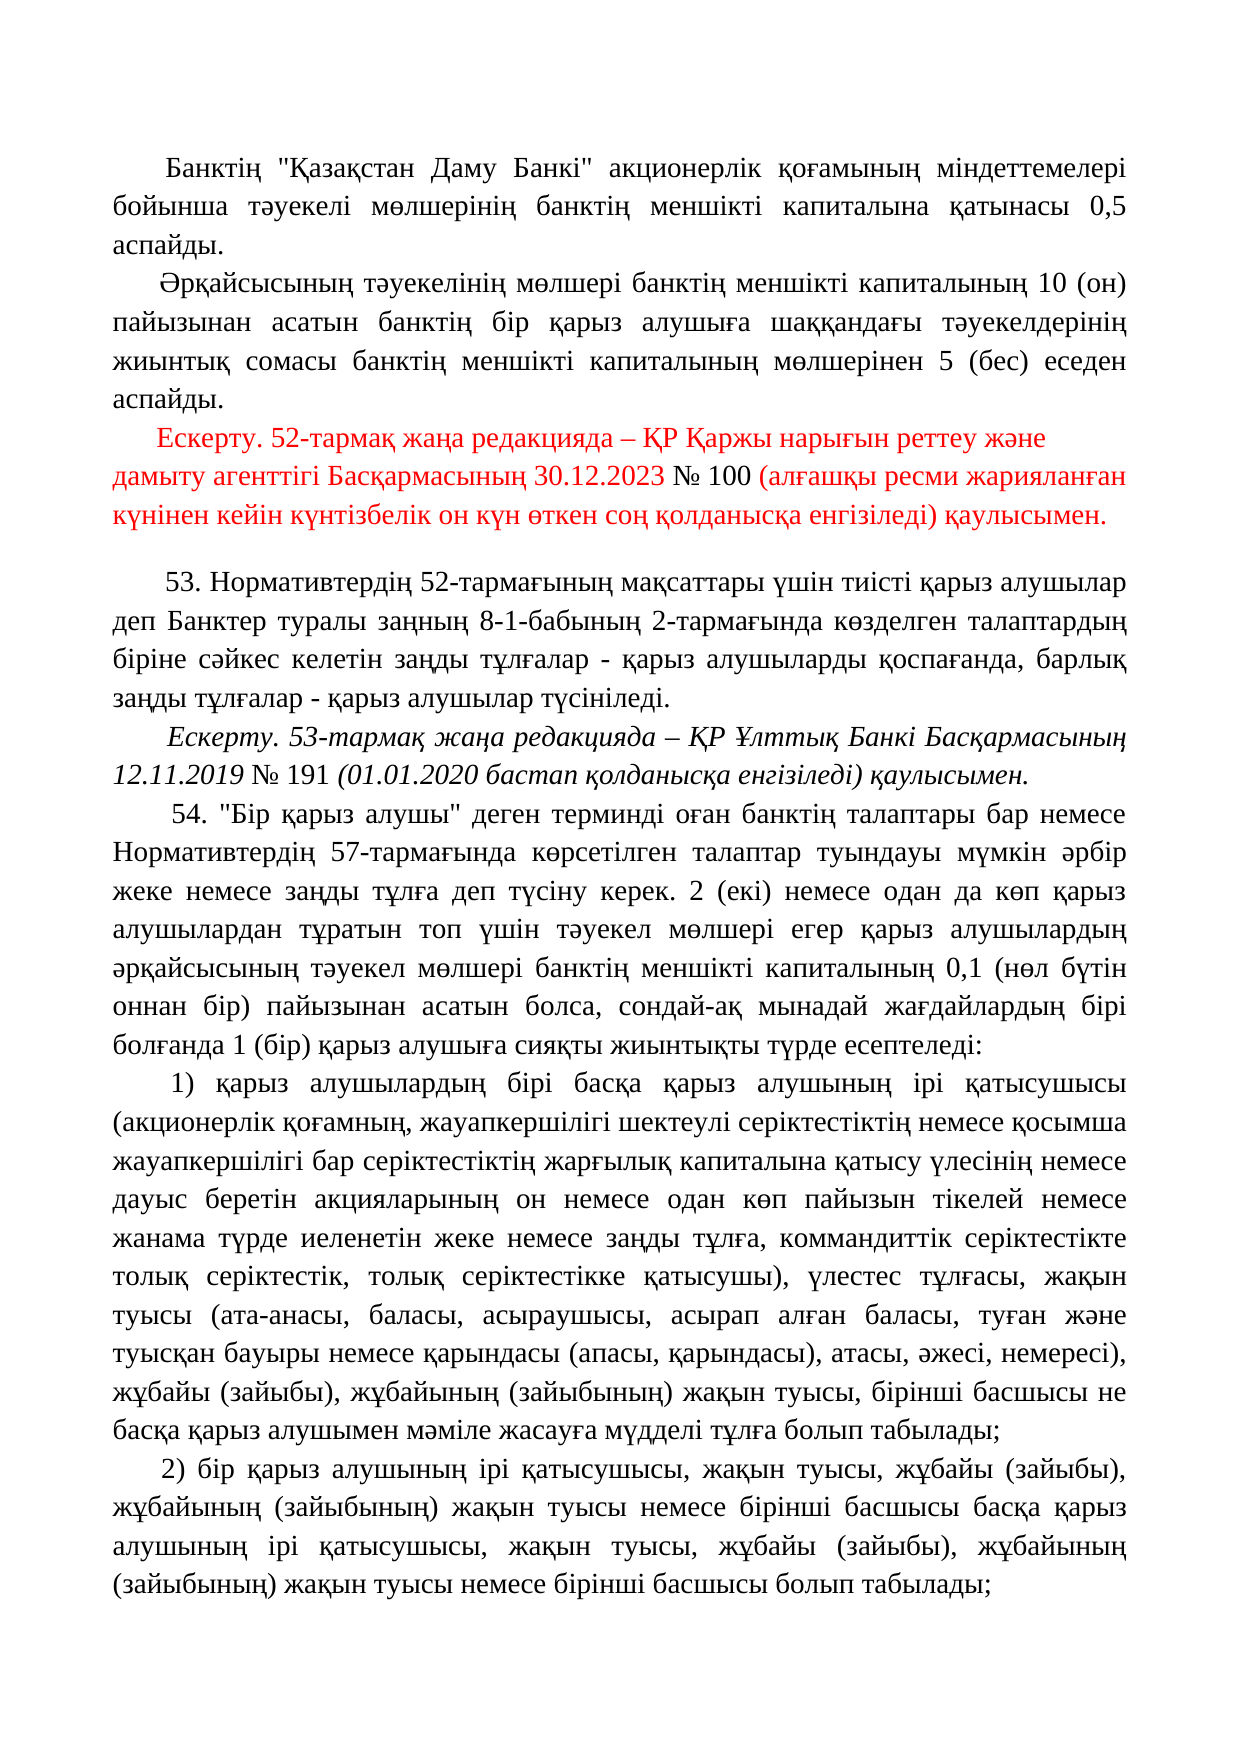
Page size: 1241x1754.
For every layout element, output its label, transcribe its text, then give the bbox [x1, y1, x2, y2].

text Ескерту. 52-тармақ жаңа редакцияда – ҚР Қаржы нарығын реттеу және дамыту агенттігі Басқармасының 30.12.2023 № 100 (алғашқы ресми жарияланған күнінен кейін күнтізбелік он күн өткен соң қолданысқа енгізіледі) қаулысымен. [112, 420, 1128, 561]
text 53. Нормативтердің 52-тармағының мақсаттары үшін тиісті қарыз алушылар деп Банктер туралы заңның 8-1-бабының 2-тармағында көзделген талаптардың біріне сәйкес келетін заңды тұлғалар - қарыз алушыларды қоспағанда, барлық заңды тұлғалар - қарыз алушылар түсініледі. [112, 564, 1128, 714]
text 1) қарыз алушылардың бiрi басқа қарыз алушының iрi қатысушысы (акционерлік қоғамның, жауапкершілігі шектеулі серіктестіктің немесе қосымша жауапкершілігі бар серіктестіктің жарғылық капиталына қатысу үлесінің немесе дауыс беретін акцияларының он немесе одан көп пайызын тікелей немесе жанама түрде иеленетін жеке немесе заңды тұлға, коммандиттік серіктестікте толық серіктестік, толық серіктестікке қатысушы), үлестес тұлғасы, жақын туысы (ата-анасы, баласы, асыраушысы, асырап алған баласы, туған және туысқан бауыры немесе қарындасы (апасы, қарындасы), атасы, әжесi, немересi), жұбайы (зайыбы), жұбайының (зайыбының) жақын туысы, бiрiншi басшысы не басқа қарыз алушымен мәмiле жасауға мүдделi тұлға болып табылады; [112, 1066, 1128, 1446]
text Әрқайсысының тәуекелінің мөлшері банктің меншікті капиталының 10 (он) пайызынан асатын банктің бір қарыз алушыға шаққандағы тәуекелдерінің жиынтық сомасы банктің меншікті капиталының мөлшерінен 5 (бес) еседен аспайды. [112, 266, 1128, 415]
text Банктің "Қазақстан Даму Банкі" акционерлік қоғамының мiндеттемелері бойынша тәуекелі мөлшерінің банктің меншікті капиталына қатынасы 0,5 аспайды. [112, 150, 1128, 261]
text 2) бiр қарыз алушының iрi қатысушысы, жақын туысы, жұбайы (зайыбы), жұбайының (зайыбының) жақын туысы немесе бiрiншi басшысы басқа қарыз алушының iрi қатысушысы, жақын туысы, жұбайы (зайыбы), жұбайының (зайыбының) жақын туысы немесе бiрiншi басшысы болып табылады; [112, 1451, 1128, 1600]
text 54. "Бір қарыз алушы" деген терминді оған банктің талаптары бар немесе Нормативтердің 57-тармағында көрсетілген талаптар туындауы мүмкін әрбір жеке немесе заңды тұлға деп түсіну керек. 2 (екi) немесе одан да көп қарыз алушылардан тұратын топ үшін тәуекел мөлшерi егер қарыз алушылардың әрқайсысының тәуекел мөлшерi банктiң меншiктi капиталының 0,1 (нөл бүтін оннан бір) пайызынан асатын болса, сондай-ақ мынадай жағдайлардың бiрi болғанда 1 (бiр) қарыз алушыға сияқты жиынтықты түрде есептеледi: [112, 796, 1128, 1061]
text Ескерту. 53-тармақ жаңа редакцияда – ҚР Ұлттық Банкі Басқармасының 12.11.2019 № 191 (01.01.2020 бастап қолданысқа енгізіледі) қаулысымен. [112, 719, 1128, 791]
